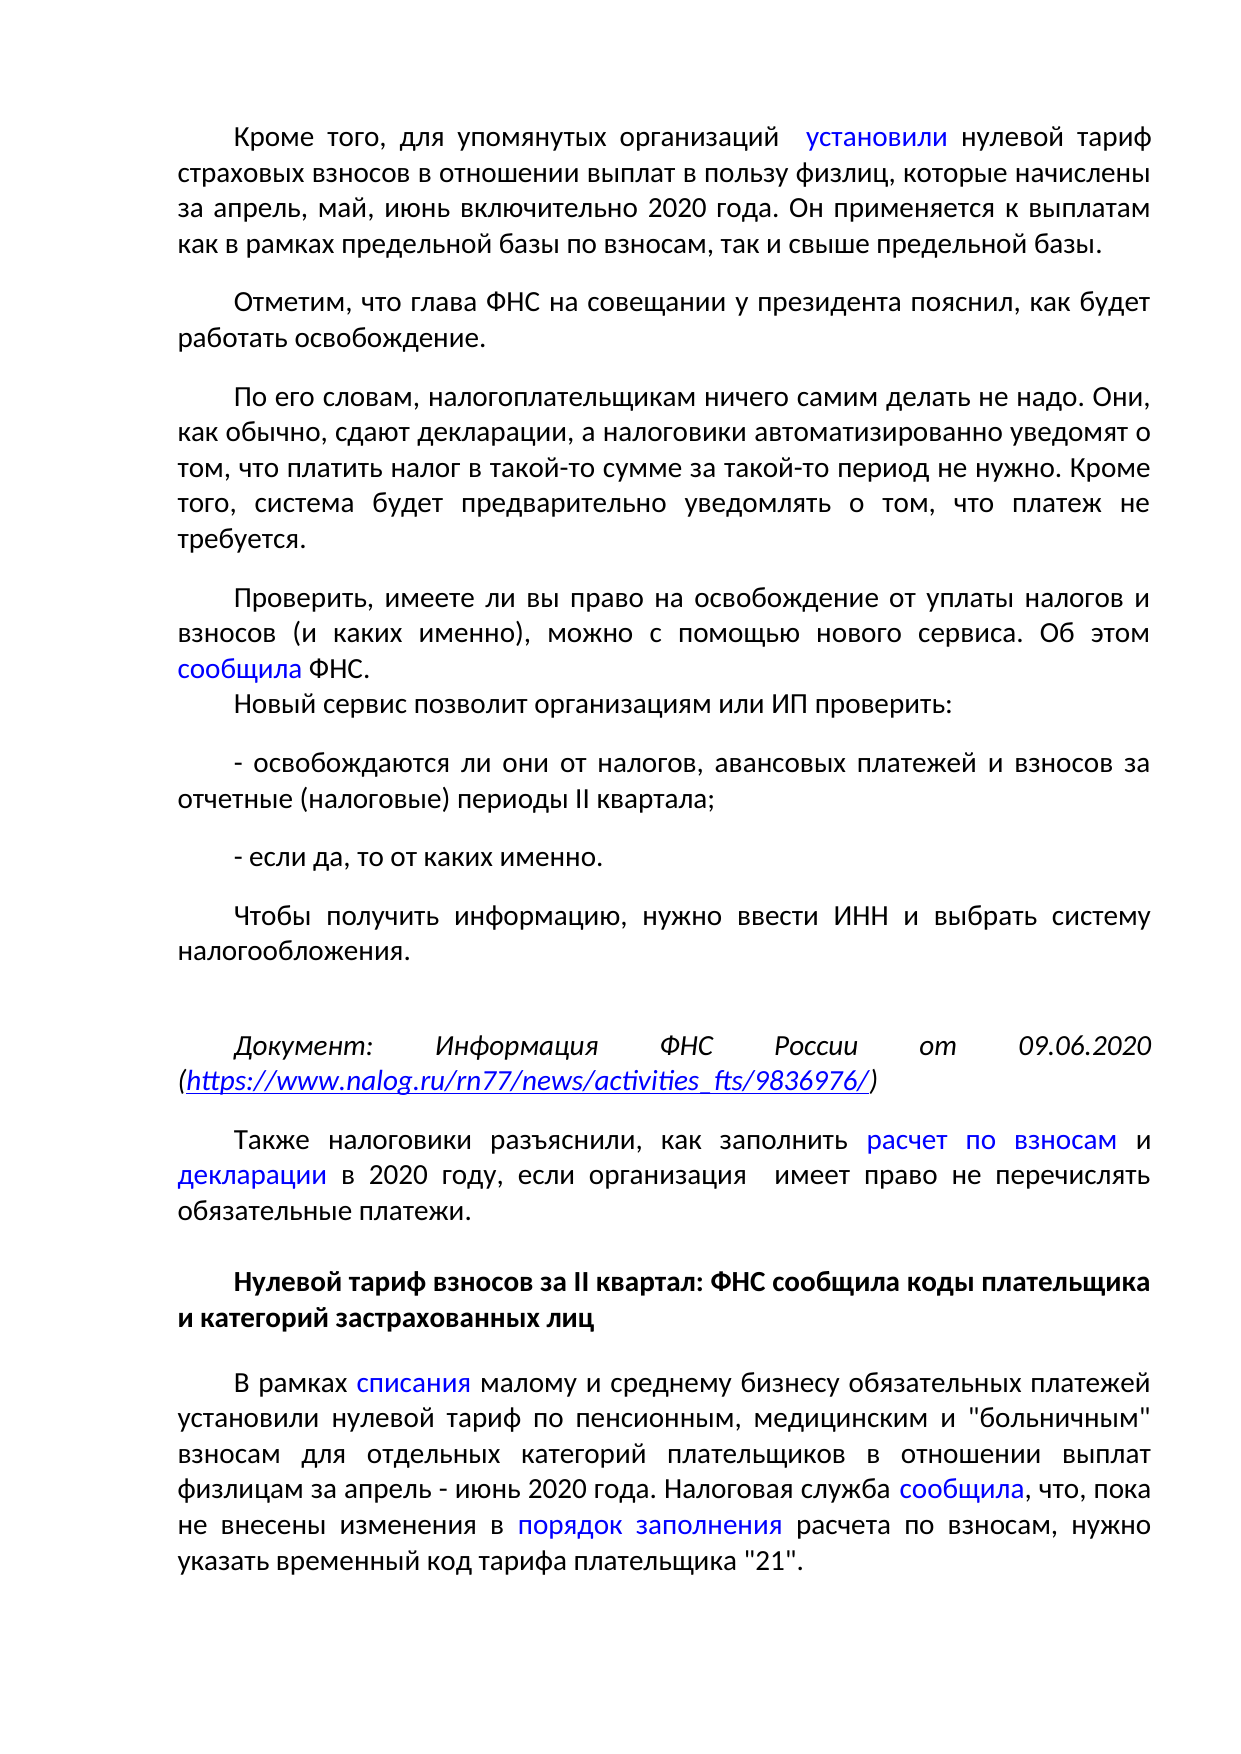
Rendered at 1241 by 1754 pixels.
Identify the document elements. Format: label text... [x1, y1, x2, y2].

text Кроме того, для упомянутых организаций установили нулевой тариф страховых взносов в отношении выплат в пользу физлиц, которые начислены за апрель, май, июнь включительно 2020 года. Он применяется к выплатам как в рамках предельной базы по взносам, так и свыше предельной базы. [177, 118, 1152, 261]
text Отметим, что глава ФНС на совещании у президента пояснил, как будет работать освобождение. [177, 283, 1152, 355]
text Проверить, имеете ли вы право на освобождение от уплаты налогов и взносов (и каких именно), можно с помощью нового сервиса. Об этом сообщила ФНС. [177, 579, 1152, 686]
text Также налоговики разъяснили, как заполнить расчет по взносам и декларации в 2020 году, если организация имеет право не перечислять обязательные платежи. [177, 1121, 1152, 1228]
text - освобождаются ли они от налогов, авансовых платежей и взносов за отчетные (налоговые) периоды II квартала; [177, 744, 1152, 815]
text В рамках списания малому и среднему бизнесу обязательных платежей установили нулевой тариф по пенсионным, медицинским и "больничным" взносам для отдельных категорий плательщиков в отношении выплат физлицам за апрель - июнь 2020 года. Налоговая служба сообщила, что, пока не внесены изменения в порядок заполнения расчета по взносам, нужно указать временный код тарифа плательщика "21". [177, 1364, 1152, 1577]
text Новый сервис позволит организациям или ИП проверить: [177, 686, 1152, 721]
text Документ: Информация ФНС России от 09.06.2020 (https://www.nalog.ru/rn77/news/activities_fts/9836976/) [177, 1027, 1152, 1098]
text Нулевой тариф взносов за II квартал: ФНС сообщила коды плательщика и категорий застрахованных лиц [177, 1263, 1152, 1334]
text Чтобы получить информацию, нужно ввести ИНН и выбрать систему налогообложения. [177, 897, 1152, 968]
text По его словам, налогоплательщикам ничего самим делать не надо. Они, как обычно, сдают декларации, а налоговики автоматизированно уведомят о том, что платить налог в такой-то сумме за такой-то период не нужно. Кроме того, система будет предварительно уведомлять о том, что платеж не требуется. [177, 378, 1152, 556]
text - если да, то от каких именно. [177, 838, 1152, 874]
